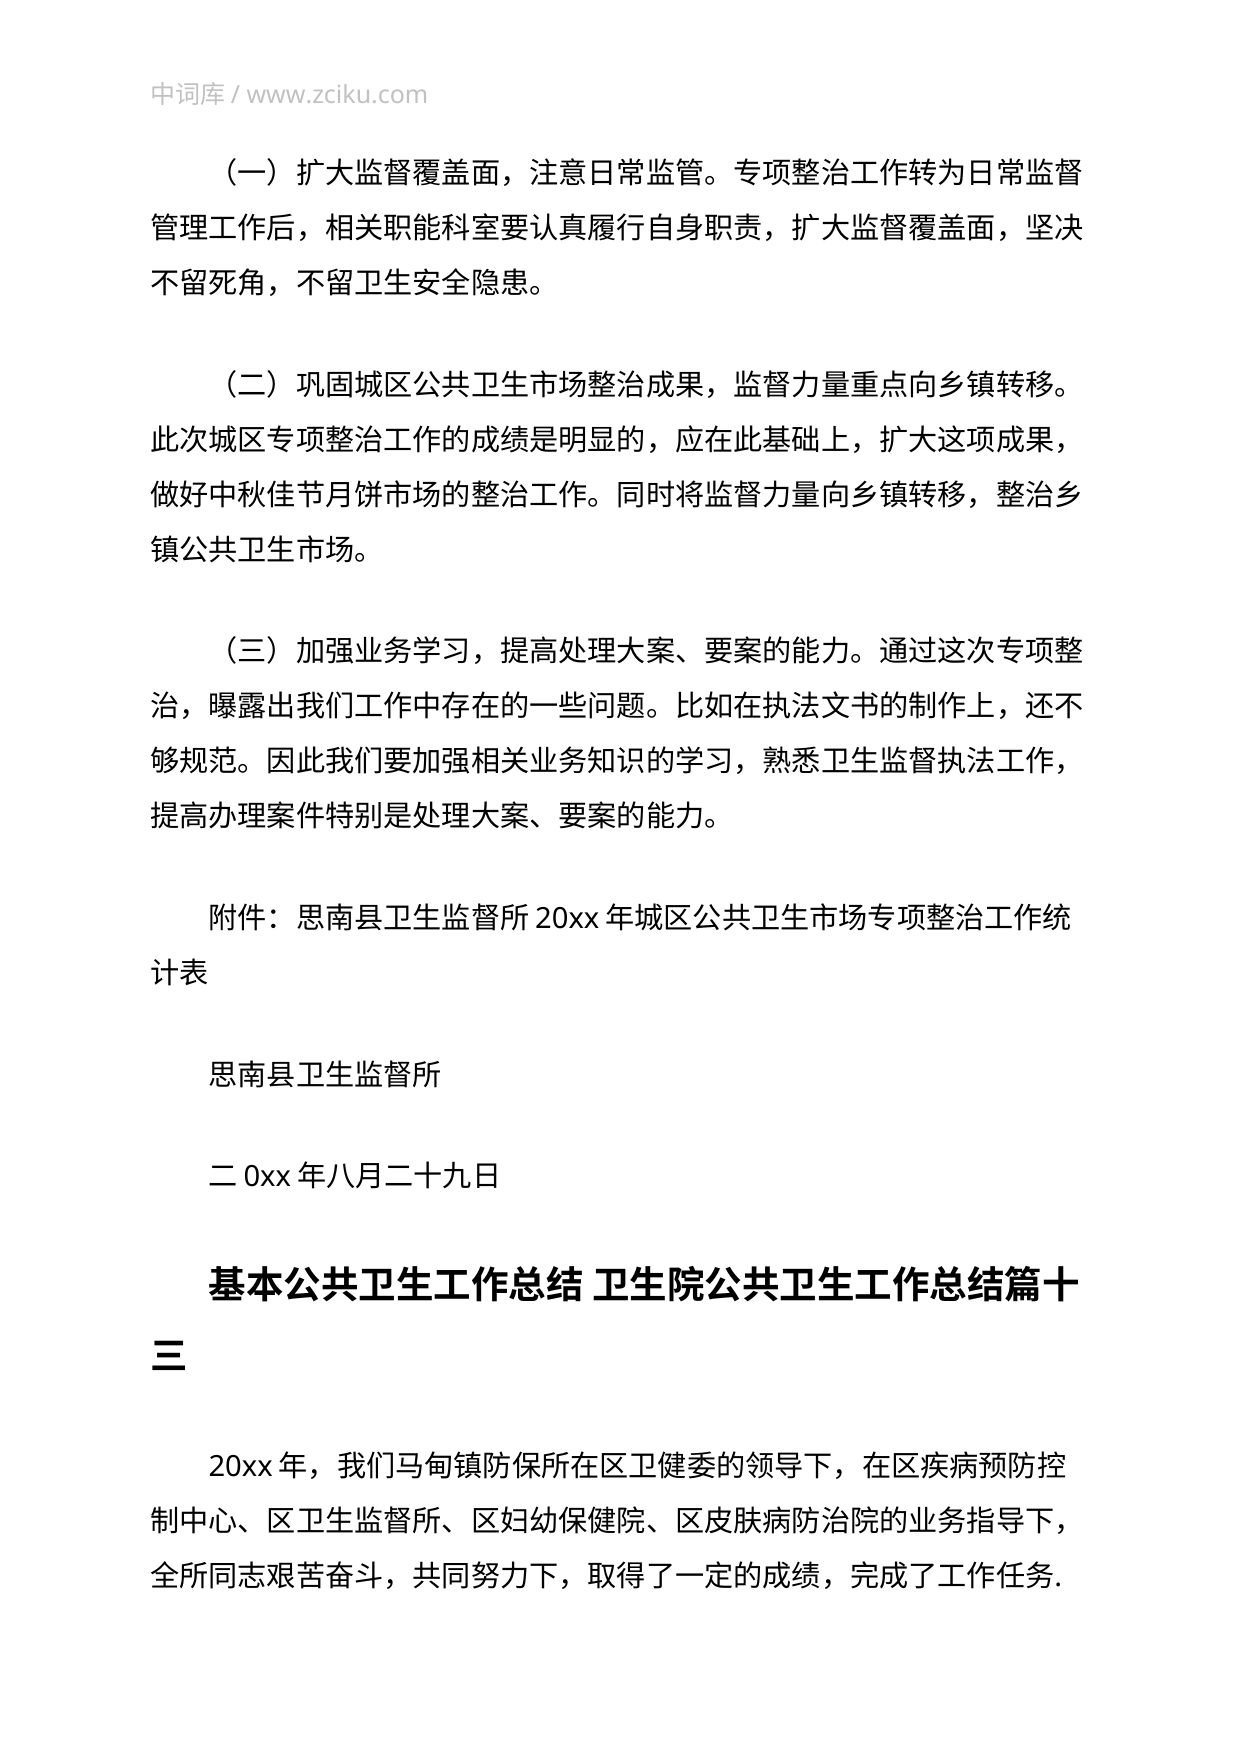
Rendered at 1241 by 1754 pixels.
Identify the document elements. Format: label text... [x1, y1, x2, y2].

text （一）扩大监督覆盖面，注意日常监管。专项整治工作转为日常监督管理工作后，相关职能科室要认真履行自身职责，扩大监督覆盖面，坚决不留死角，不留卫生安全隐患。 [150, 150, 1090, 302]
text 20xx年，我们马甸镇防保所在区卫健委的领导下，在区疾病预防控制中心、区卫生监督所、区妇幼保健院、区皮肤病防治院的业务指导下，全所同志艰苦奋斗，共同努力下，取得了一定的成绩，完成了工作任务. [150, 1443, 1090, 1595]
text 基本公共卫生工作总结 卫生院公共卫生工作总结篇十三 [150, 1255, 1090, 1380]
text 二0xx年八月二十九日 [150, 1153, 1090, 1195]
text （二）巩固城区公共卫生市场整治成果，监督力量重点向乡镇转移。此次城区专项整治工作的成绩是明显的，应在此基础上，扩大这项成果，做好中秋佳节月饼市场的整治工作。同时将监督力量向乡镇转移，整治乡镇公共卫生市场。 [150, 362, 1090, 568]
text （三）加强业务学习，提高处理大案、要案的能力。通过这次专项整治，曝露出我们工作中存在的一些问题。比如在执法文书的制作上，还不够规范。因此我们要加强相关业务知识的学习，熟悉卫生监督执法工作，提高办理案件特别是处理大案、要案的能力。 [150, 628, 1090, 835]
text 附件：思南县卫生监督所20xx年城区公共卫生市场专项整治工作统计表 [150, 894, 1090, 992]
text 思南县卫生监督所 [150, 1051, 1090, 1093]
